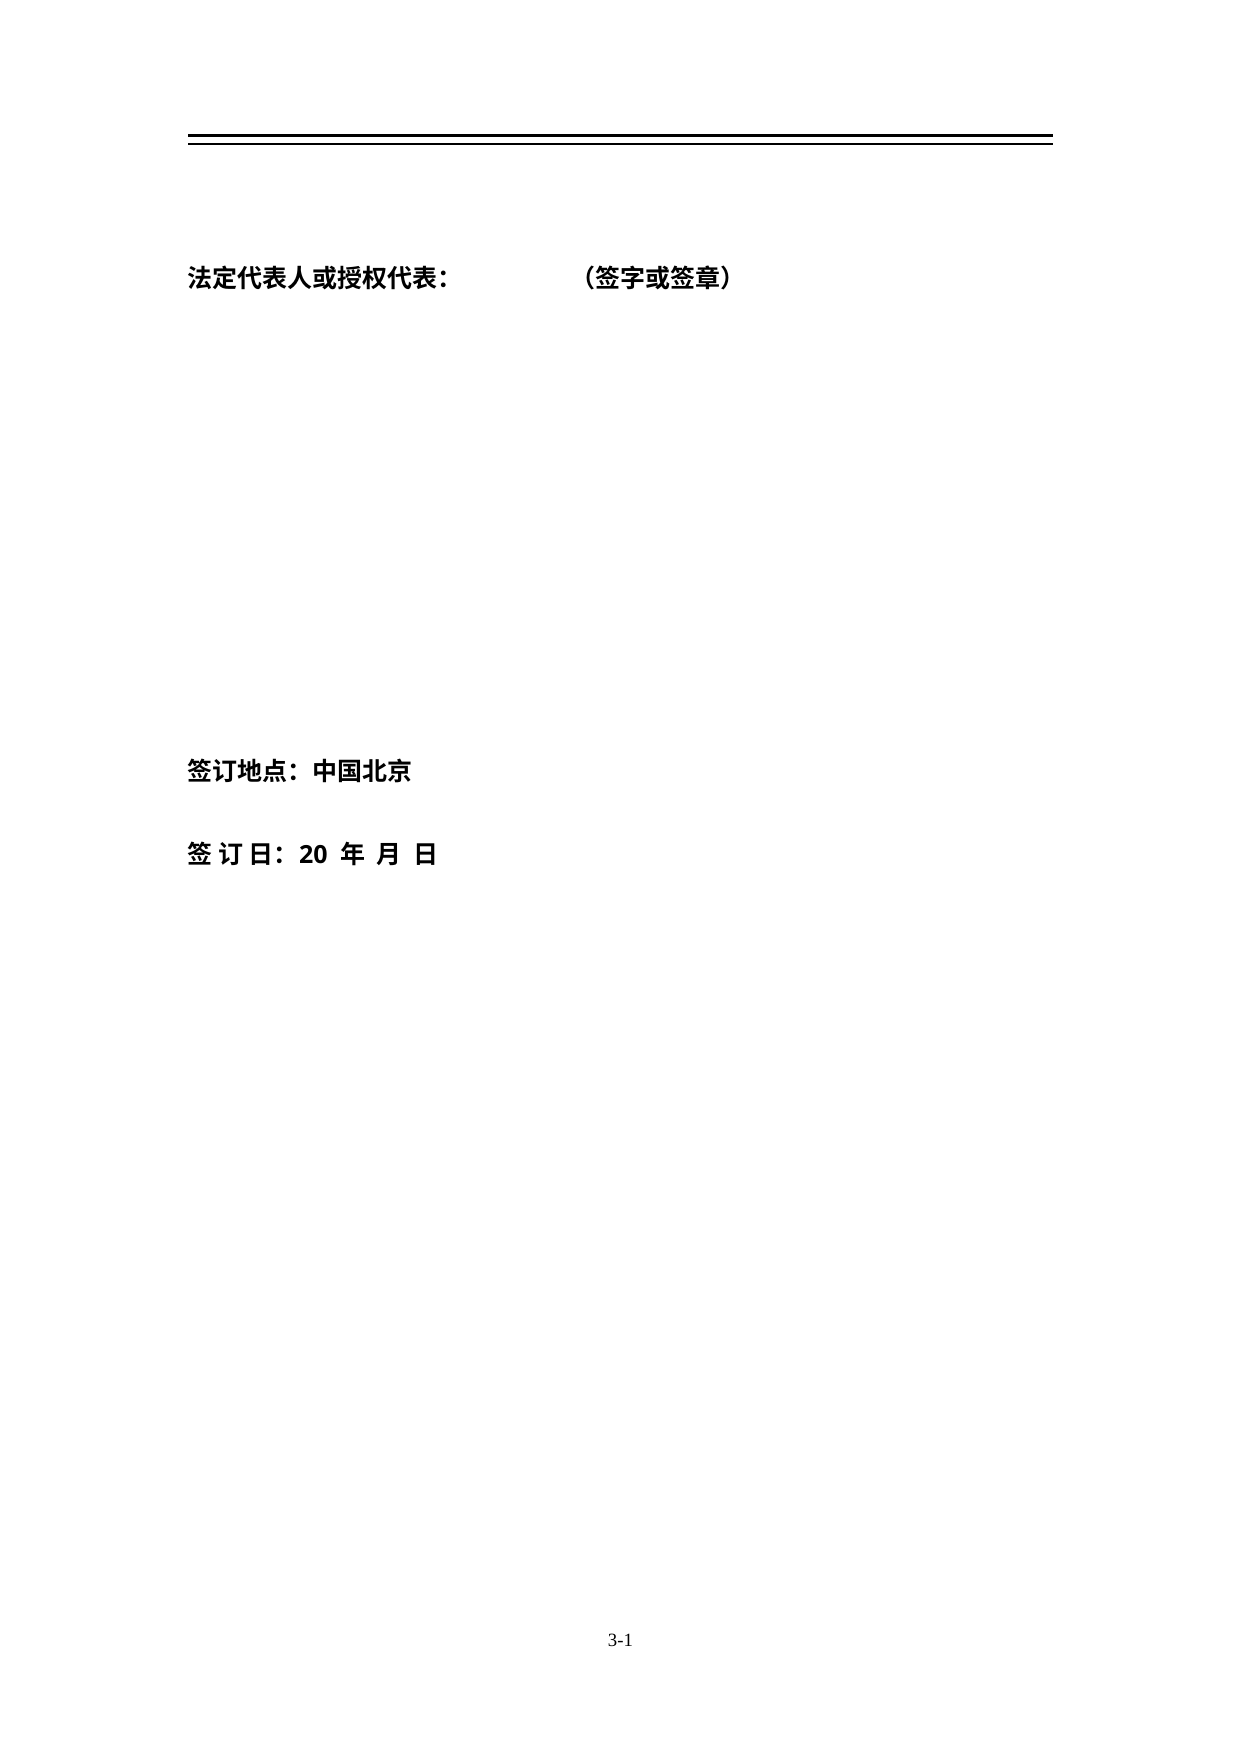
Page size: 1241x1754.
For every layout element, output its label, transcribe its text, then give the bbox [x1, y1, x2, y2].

text 签订地点：中国北京 [187, 737, 1050, 802]
text 法定代表人或授权代表： （签字或签章） [187, 244, 1050, 309]
text 签 订 日：20 年 月 日 [187, 820, 1053, 885]
